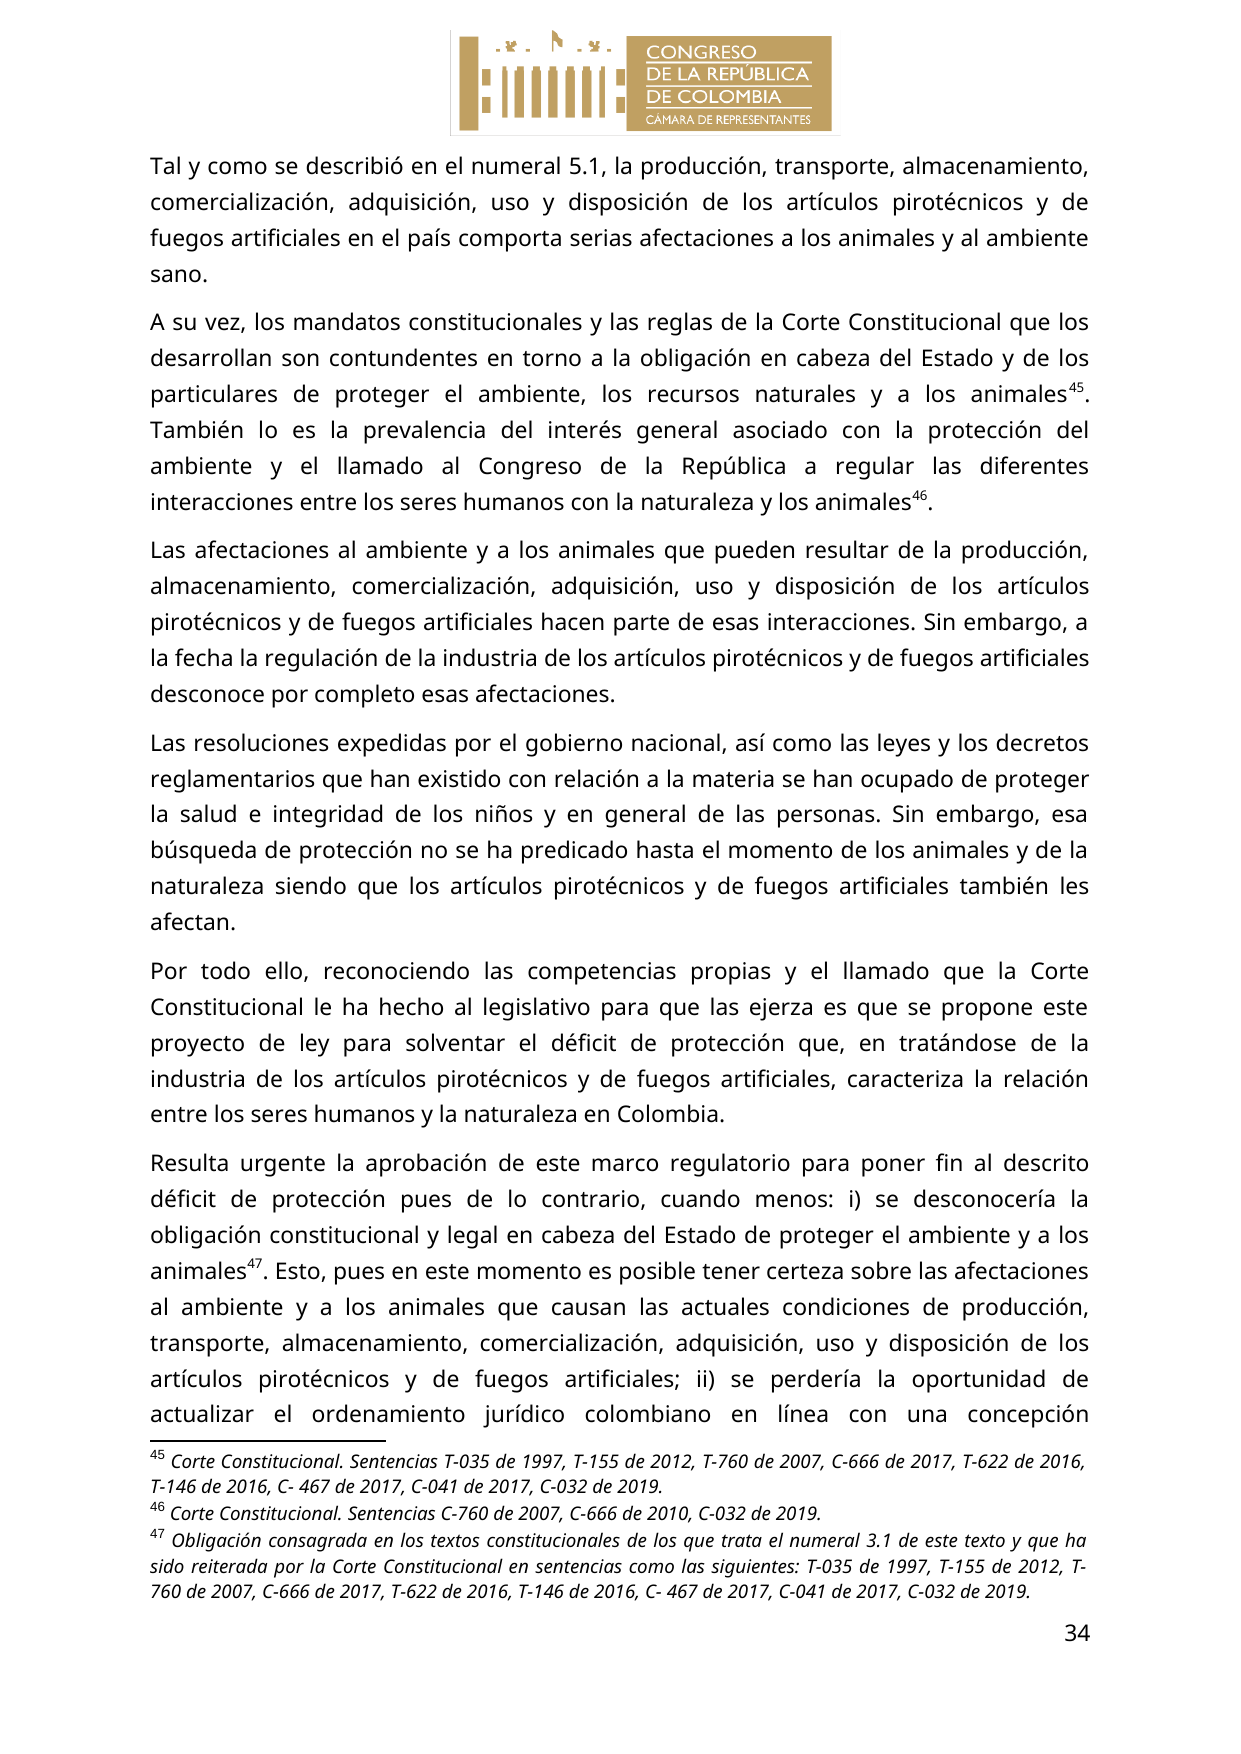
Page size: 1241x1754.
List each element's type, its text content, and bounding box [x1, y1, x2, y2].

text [150, 1147, 1090, 1430]
text Las resoluciones expedidas por el gobierno nacional, así como las leyes y los decretos reglamentarios que han existido con relación a la materia se han ocupado de proteger la salud e integridad de los niños y en general de las personas. Sin embargo, esa búsqueda de protección no se ha predicado hasta el momento de los animales y de la naturaleza siendo que los artículos pirotécnicos y de fuegos artificiales también les afectan. [150, 727, 1090, 937]
text Por todo ello, reconociendo las competencias propias y el llamado que la Corte Constitucional le ha hecho al legislativo para que las ejerza es que se propone este proyecto de ley para solventar el déficit de protección que, en tratándose de la industria de los artículos pirotécnicos y de fuegos artificiales, caracteriza la relación entre los seres humanos y la naturaleza en Colombia. [150, 955, 1090, 1130]
text Tal y como se describió en el numeral 5.1, la producción, transporte, almacenamiento, comercialización, adquisición, uso y disposición de los artículos pirotécnicos y de fuegos artificiales en el país comporta serias afectaciones a los animales y al ambiente sano. [150, 150, 1090, 289]
text Las afectaciones al ambiente y a los animales que pueden resultar de la producción, almacenamiento, comercialización, adquisición, uso y disposición de los artículos pirotécnicos y de fuegos artificiales hacen parte de esas interacciones. Sin embargo, a la fecha la regulación de la industria de los artículos pirotécnicos y de fuegos artificiales desconoce por completo esas afectaciones. [150, 534, 1090, 709]
text A su vez, los mandatos constitucionales y las reglas de la Corte Constitucional que los desarrollan son contundentes en torno a la obligación en cabeza del Estado y de los particulares de proteger el ambiente, los recursos naturales y a los animales. También lo es la prevalencia del interés general asociado con la protección del ambiente y el llamado al Congreso de la República a regular las diferentes interacciones entre los seres humanos con la naturaleza y los animales. [150, 306, 1090, 517]
picture [450, 30, 841, 136]
